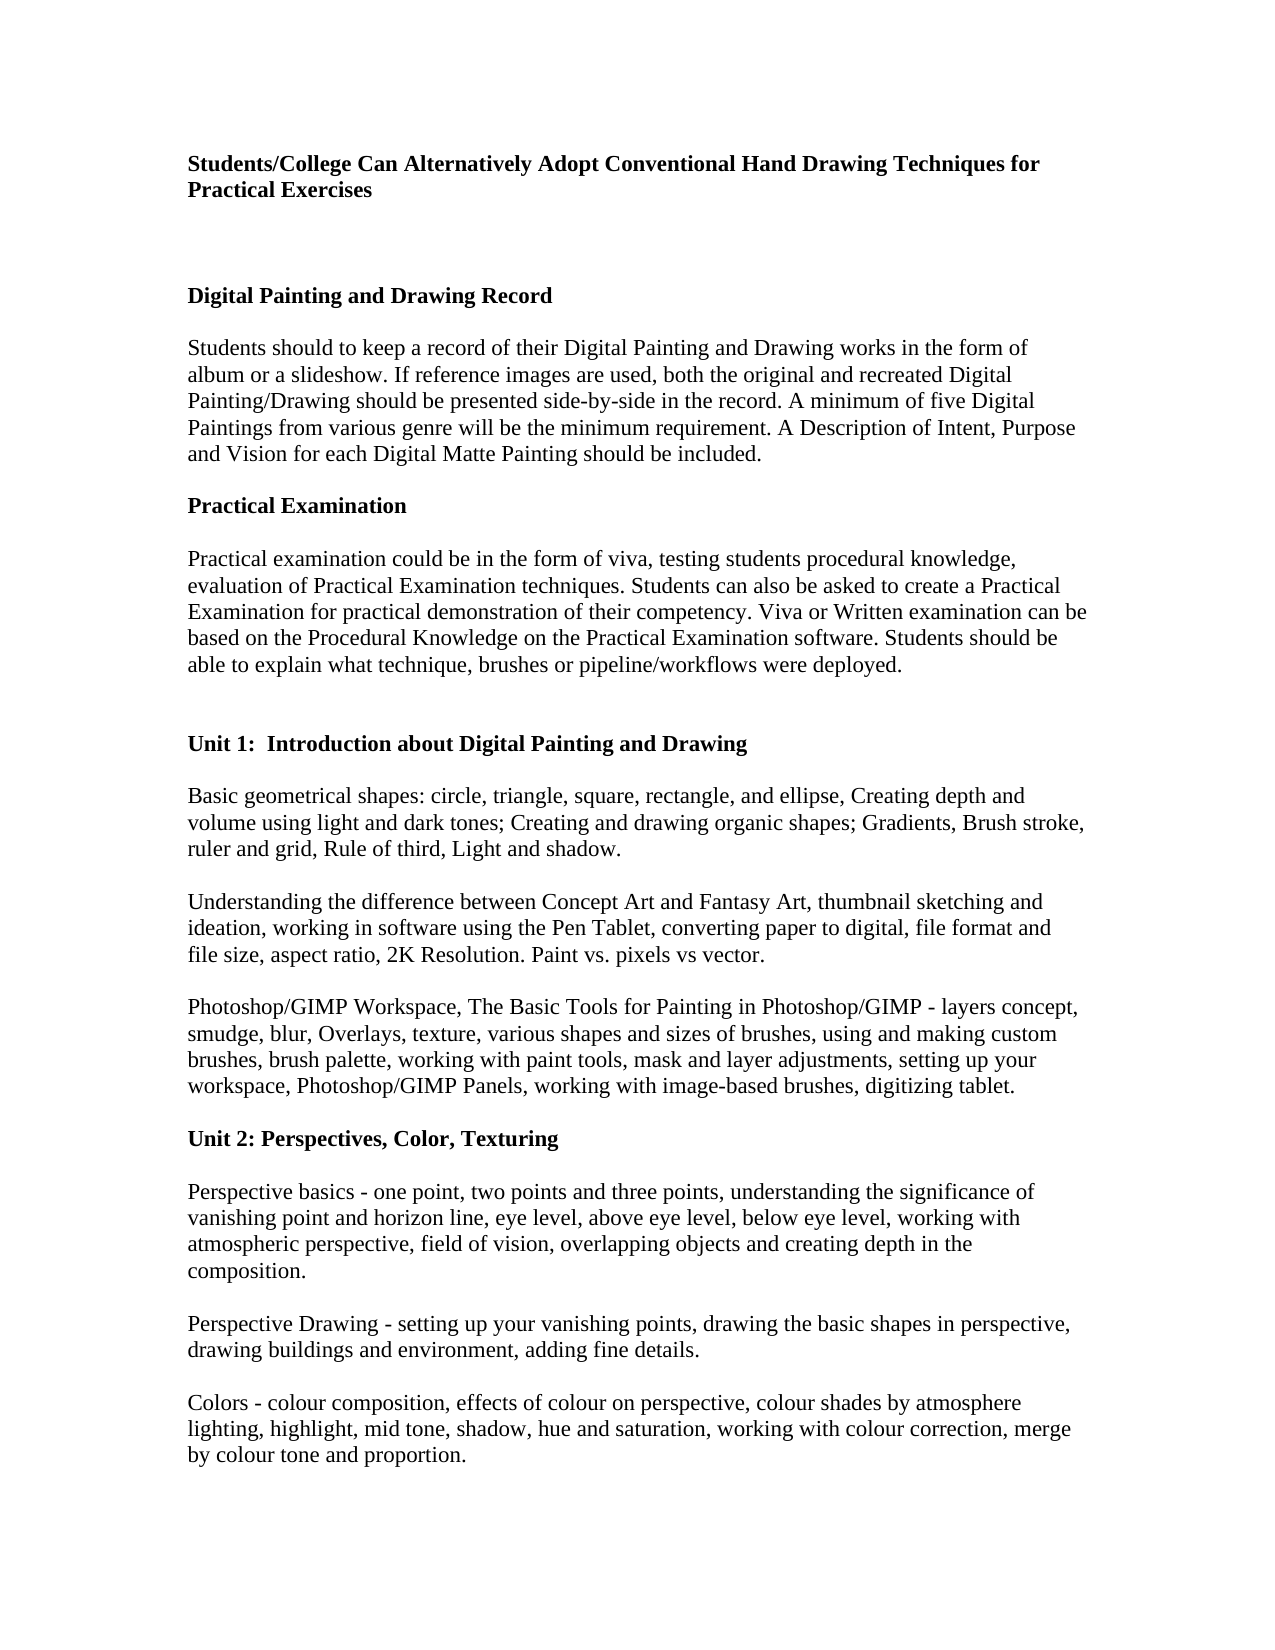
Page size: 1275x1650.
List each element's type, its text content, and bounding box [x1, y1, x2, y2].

text Unit 1: Introduction about Digital Painting and Drawing [187, 730, 1088, 756]
text Perspective basics - one point, two points and three points, understanding the significance of vanishing point and horizon line, eye level, above eye level, below eye level, working with atmospheric perspective, field of vision, overlapping objects and creating depth in the composition. [187, 1178, 1088, 1283]
text Practical examination could be in the form of viva, testing students procedural knowledge, evaluation of Practical Examination techniques. Students can also be asked to create a Practical Examination for practical demonstration of their competency. Viva or Written examination can be based on the Procedural Knowledge on the Practical Examination software. Students should be able to explain what technique, brushes or pipeline/workflows were deployed. [187, 545, 1088, 677]
text Digital Painting and Drawing Record [187, 282, 1088, 308]
text Students/College Can Alternatively Adopt Conventional Hand Drawing Techniques for Practical Exercises [187, 150, 1088, 203]
text Unit 2: Perspectives, Color, Texturing [187, 1125, 1088, 1151]
text Students should to keep a record of their Digital Painting and Drawing works in the form of album or a slideshow. If reference images are used, both the original and recreated Digital Painting/Drawing should be presented side-by-side in the record. A minimum of five Digital Paintings from various genre will be the minimum requirement. A Description of Intent, Purpose and Vision for each Digital Matte Painting should be included. [187, 334, 1088, 466]
text Basic geometrical shapes: circle, triangle, square, rectangle, and ellipse, Creating depth and volume using light and dark tones; Creating and drawing organic shapes; Gradients, Brush stroke, ruler and grid, Rule of third, Light and shadow. [187, 782, 1088, 862]
text Practical Examination [187, 493, 1088, 519]
text Understanding the difference between Concept Art and Fantasy Art, thumbnail sketching and ideation, working in software using the Pen Tablet, converting paper to digital, file format and file size, aspect ratio, 2K Resolution. Paint vs. pixels vs vector. [187, 888, 1088, 967]
text Perspective Drawing - setting up your vanishing points, drawing the basic shapes in perspective, drawing buildings and environment, adding fine details. [187, 1309, 1088, 1362]
text Photoshop/GIMP Workspace, The Basic Tools for Painting in Photoshop/GIMP - layers concept, smudge, blur, Overlays, texture, various shapes and sizes of brushes, using and making custom brushes, brush palette, working with paint tools, mask and layer adjustments, setting up your workspace, Photoshop/GIMP Panels, working with image-based brushes, digitizing tablet. [187, 993, 1088, 1099]
text Colors - colour composition, effects of colour on perspective, colour shades by atmosphere lighting, highlight, mid tone, shadow, hue and saturation, working with colour correction, merge by colour tone and proportion. [187, 1389, 1088, 1468]
